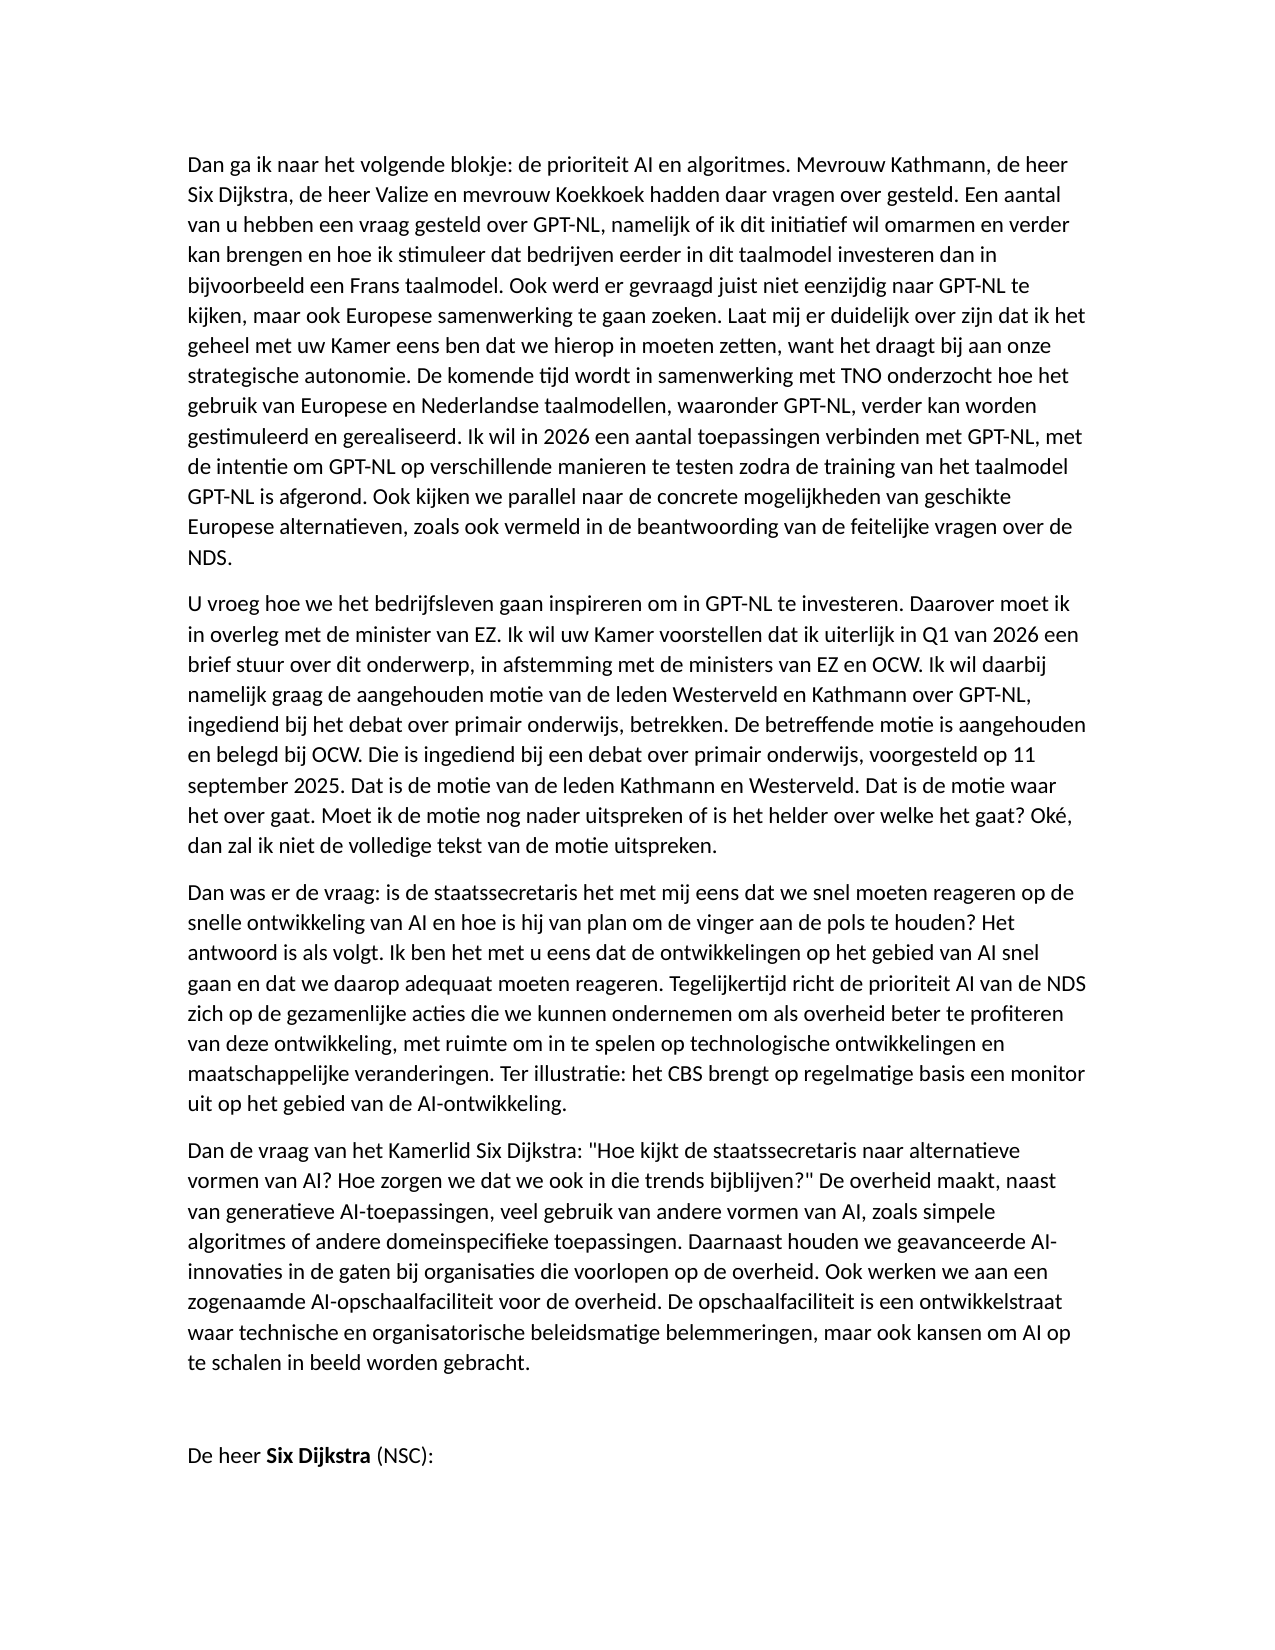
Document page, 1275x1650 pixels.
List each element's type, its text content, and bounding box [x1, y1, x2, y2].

text U vroeg hoe we het bedrijfsleven gaan inspireren om in GPT-NL te investeren. Daarover moet ik in overleg met de minister van EZ. Ik wil uw Kamer voorstellen dat ik uiterlijk in Q1 van 2026 een brief stuur over dit onderwerp, in afstemming met de ministers van EZ en OCW. Ik wil daarbij namelijk graag de aangehouden motie van de leden Westerveld en Kathmann over GPT-NL, ingediend bij het debat over primair onderwijs, betrekken. De betreffende motie is aangehouden en belegd bij OCW. Die is ingediend bij een debat over primair onderwijs, voorgesteld op 11 september 2025. Dat is de motie van de leden Kathmann en Westerveld. Dat is de motie waar het over gaat. Moet ik de motie nog nader uitspreken of is het helder over welke het gaat? Oké, dan zal ik niet de volledige tekst van de motie uitspreken. [187, 589, 1087, 859]
text Dan ga ik naar het volgende blokje: de prioriteit AI en algoritmes. Mevrouw Kathmann, de heer Six Dijkstra, de heer Valize en mevrouw Koekkoek hadden daar vragen over gesteld. Een aantal van u hebben een vraag gesteld over GPT-NL, namelijk of ik dit initiatief wil omarmen en verder kan brengen en hoe ik stimuleer dat bedrijven eerder in dit taalmodel investeren dan in bijvoorbeeld een Frans taalmodel. Ook werd er gevraagd juist niet eenzijdig naar GPT-NL te kijken, maar ook Europese samenwerking te gaan zoeken. Laat mij er duidelijk over zijn dat ik het geheel met uw Kamer eens ben dat we hierop in moeten zetten, want het draagt bij aan onze strategische autonomie. De komende tijd wordt in samenwerking met TNO onderzocht hoe het gebruik van Europese en Nederlandse taalmodellen, waaronder GPT-NL, verder kan worden gestimuleerd en gerealiseerd. Ik wil in 2026 een aantal toepassingen verbinden met GPT-NL, met de intentie om GPT-NL op verschillende manieren te testen zodra de training van het taalmodel GPT-NL is afgerond. Ook kijken we parallel naar de concrete mogelijkheden van geschikte Europese alternatieven, zoals ook vermeld in de beantwoording van de feitelijke vragen over de NDS. [187, 150, 1087, 571]
text De heer Six Dijkstra (NSC): [187, 1442, 1087, 1470]
text Dan de vraag van het Kamerlid Six Dijkstra: "Hoe kijkt de staatssecretaris naar alternatieve vormen van AI? Hoe zorgen we dat we ook in die trends bijblijven?" De overheid maakt, naast van generatieve AI-toepassingen, veel gebruik van andere vormen van AI, zoals simpele algoritmes of andere domeinspecifieke toepassingen. Daarnaast houden we geavanceerde AI-innovaties in de gaten bij organisaties die voorlopen op de overheid. Ook werken we aan een zogenaamde AI-opschaalfaciliteit voor de overheid. De opschaalfaciliteit is een ontwikkelstraat waar technische en organisatorische beleidsmatige belemmeringen, maar ook kansen om AI op te schalen in beeld worden gebracht. [187, 1136, 1087, 1376]
text Dan was er de vraag: is de staatssecretaris het met mij eens dat we snel moeten reageren op de snelle ontwikkeling van AI en hoe is hij van plan om de vinger aan de pols te houden? Het antwoord is als volgt. Ik ben het met u eens dat de ontwikkelingen op het gebied van AI snel gaan en dat we daarop adequaat moeten reageren. Tegelijkertijd richt de prioriteit AI van de NDS zich op de gezamenlijke acties die we kunnen ondernemen om als overheid beter te profiteren van deze ontwikkeling, met ruimte om in te spelen op technologische ontwikkelingen en maatschappelijke veranderingen. Ter illustratie: het CBS brengt op regelmatige basis een monitor uit op het gebied van de AI-ontwikkeling. [187, 878, 1087, 1118]
